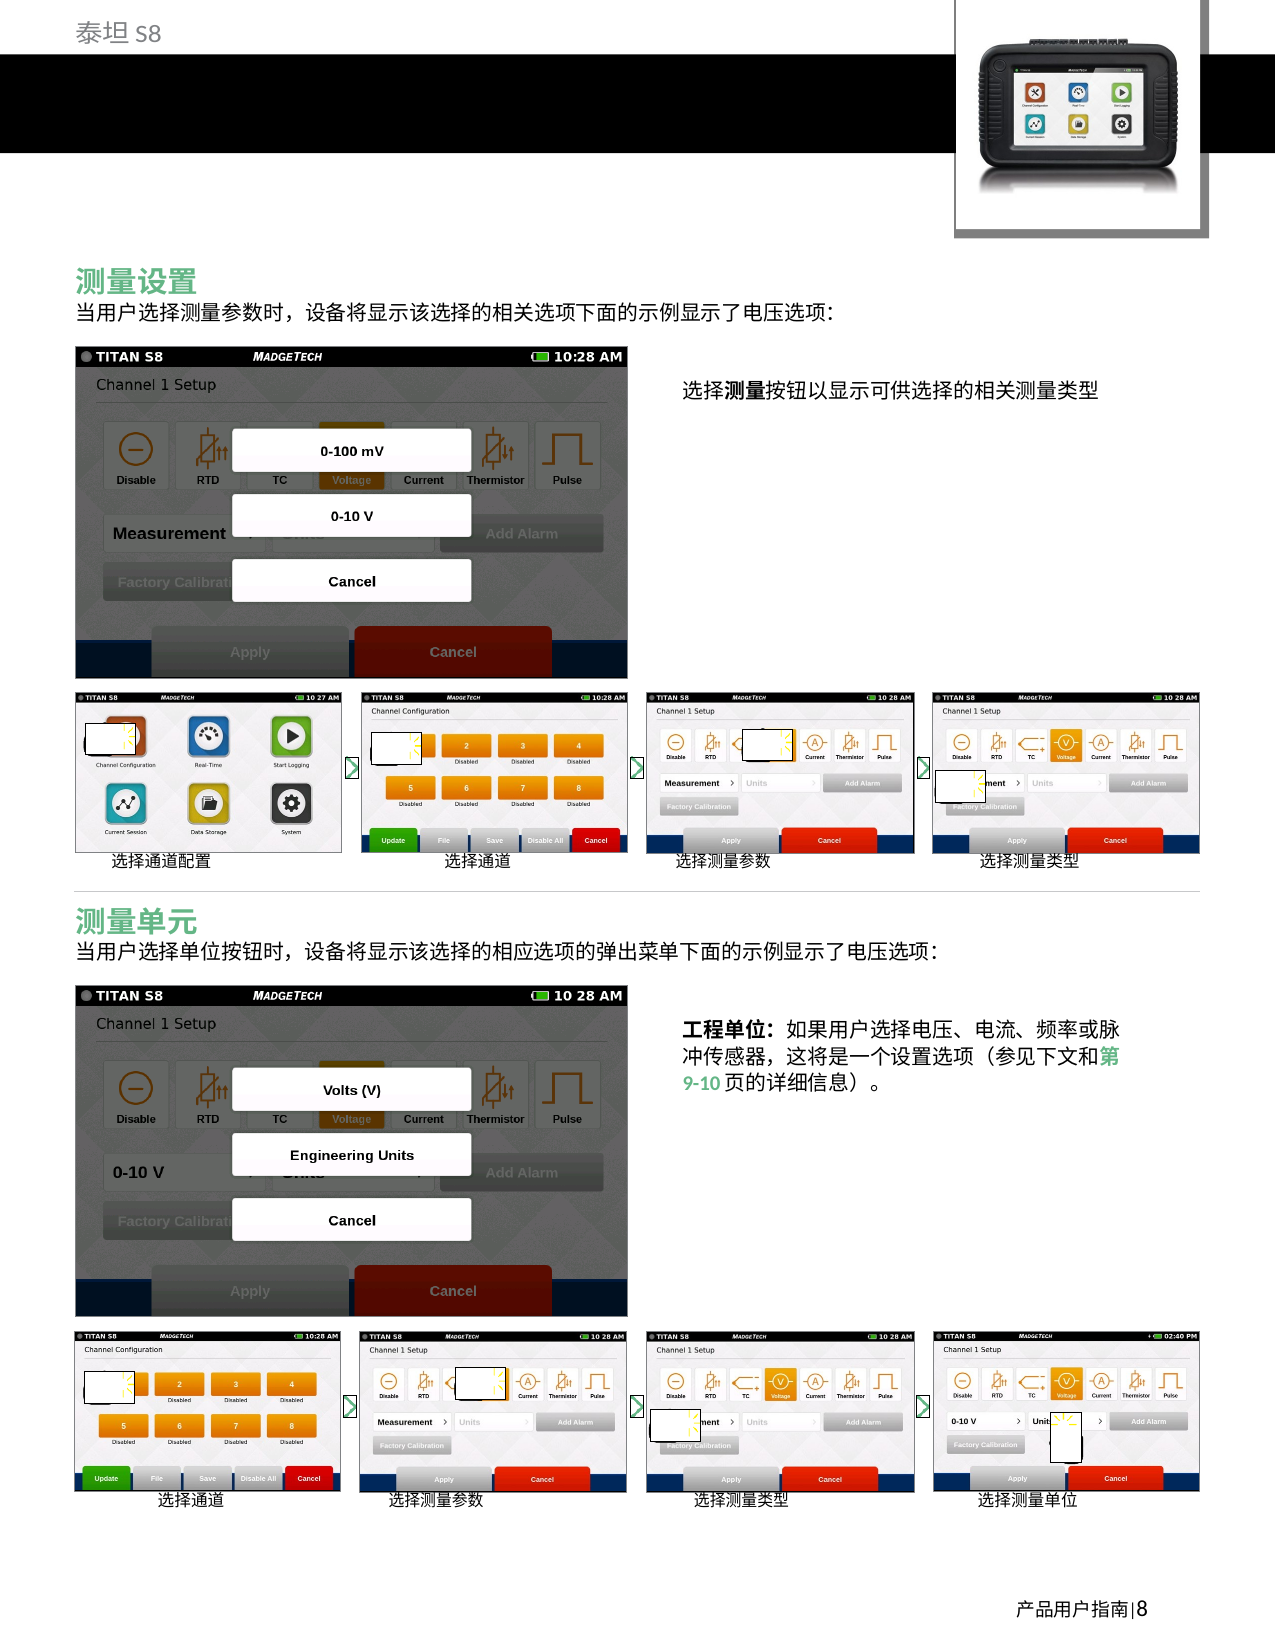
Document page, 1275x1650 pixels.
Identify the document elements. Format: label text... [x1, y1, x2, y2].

picture [934, 1332, 1199, 1490]
picture [362, 693, 627, 852]
picture [360, 1332, 626, 1491]
text 选择通道 [157, 1492, 258, 1510]
picture [76, 693, 341, 852]
text 选择测量单位 [977, 1492, 1275, 1510]
subtitle 测量设置 [76, 265, 1275, 300]
picture [75, 1332, 340, 1490]
text 选择测量参数 [388, 1492, 598, 1510]
picture [917, 1396, 929, 1417]
text 选择测量类型 [694, 1492, 866, 1510]
text 选择测量参数 [675, 853, 889, 871]
picture [76, 986, 627, 1316]
picture [346, 758, 358, 778]
text 当用户选择测量参数时，设备将显示该选择的相关选项下面的示例显示了电压选项： [76, 300, 1166, 325]
text 选择通道 [444, 853, 549, 871]
picture [918, 758, 929, 778]
picture [647, 693, 913, 853]
picture [631, 758, 643, 778]
picture [76, 347, 627, 677]
text 当用户选择单位按钮时，设备将显示该选择的相应选项的弹出菜单下面的示例显示了电压选项： [75, 939, 1161, 964]
subtitle 测量单元 [75, 904, 330, 939]
picture [647, 1332, 914, 1491]
picture [966, 34, 1191, 198]
picture [631, 1396, 643, 1417]
text 选择通道配置 [111, 853, 330, 871]
picture [933, 693, 1199, 853]
picture [344, 1396, 356, 1417]
text 选择测量类型 [979, 853, 1275, 871]
